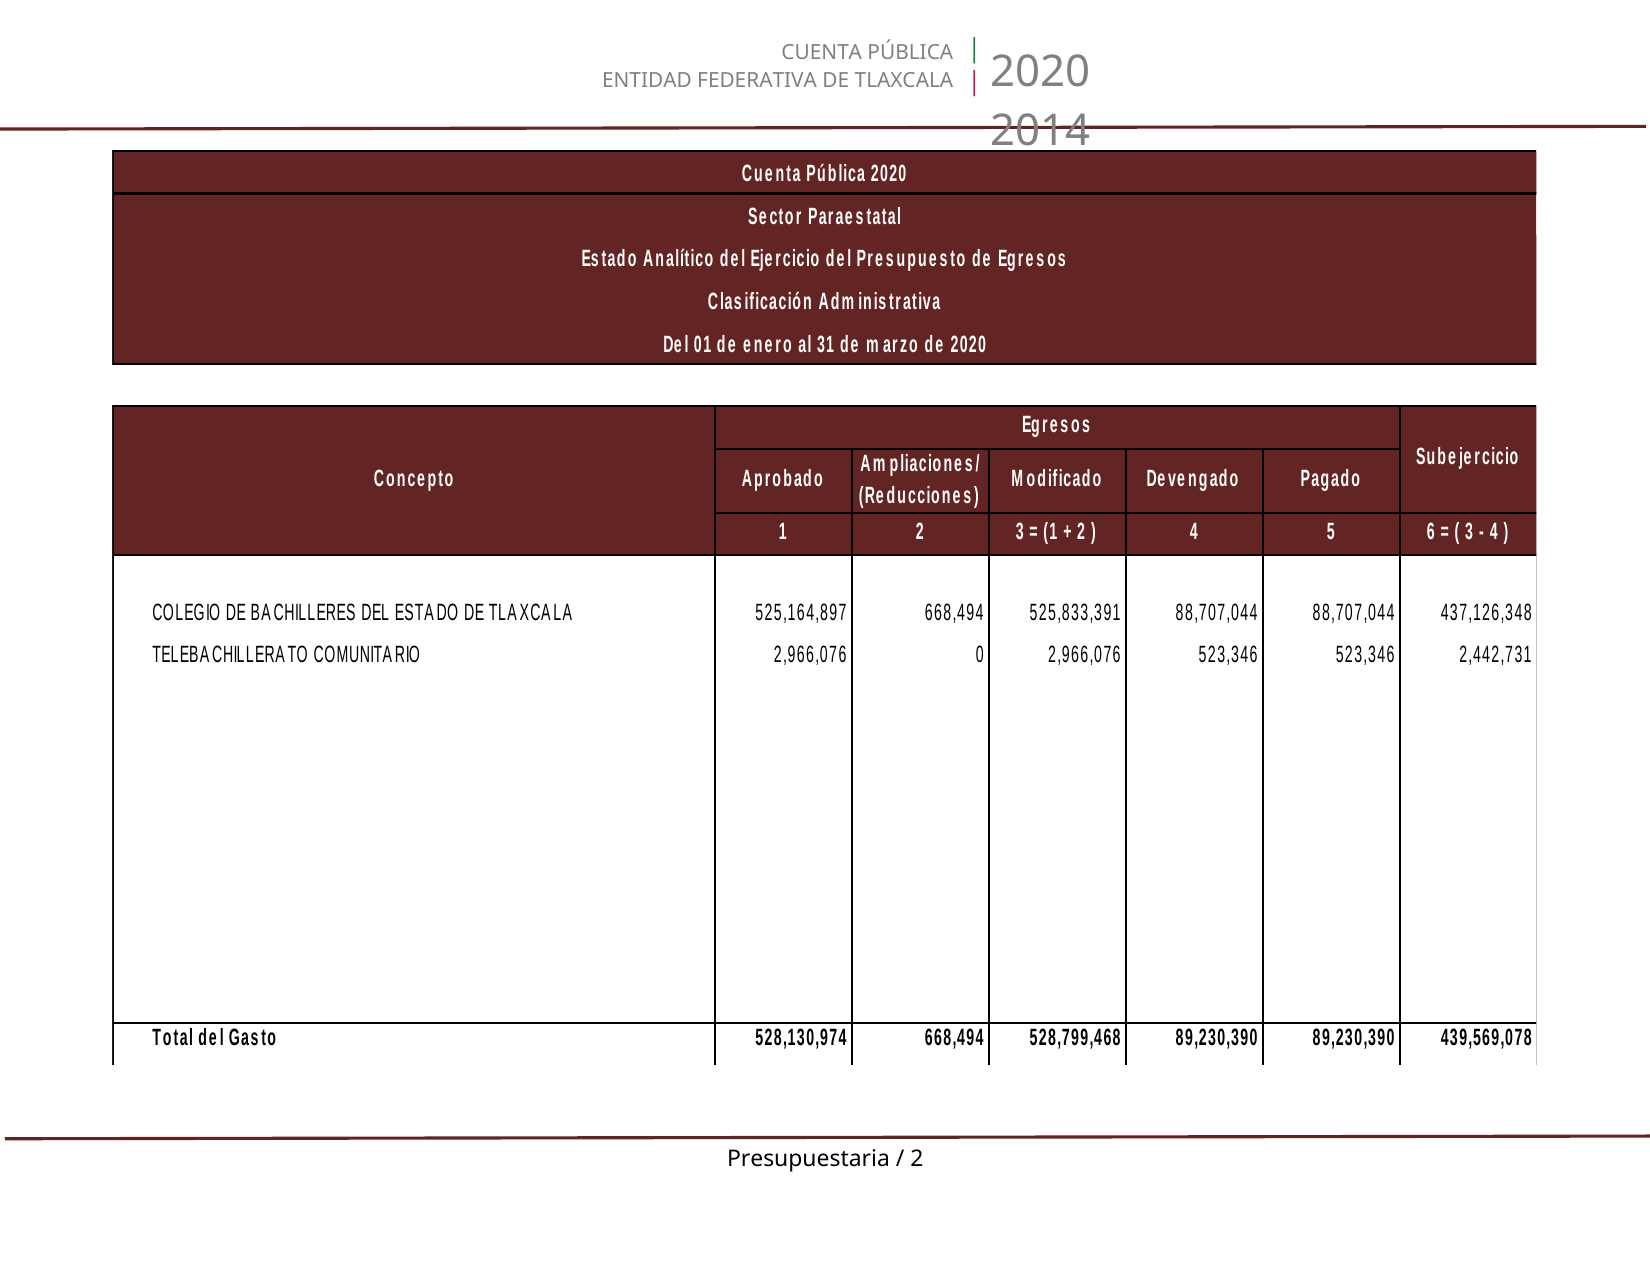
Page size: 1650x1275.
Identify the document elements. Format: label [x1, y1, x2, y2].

picture [968, 28, 985, 99]
